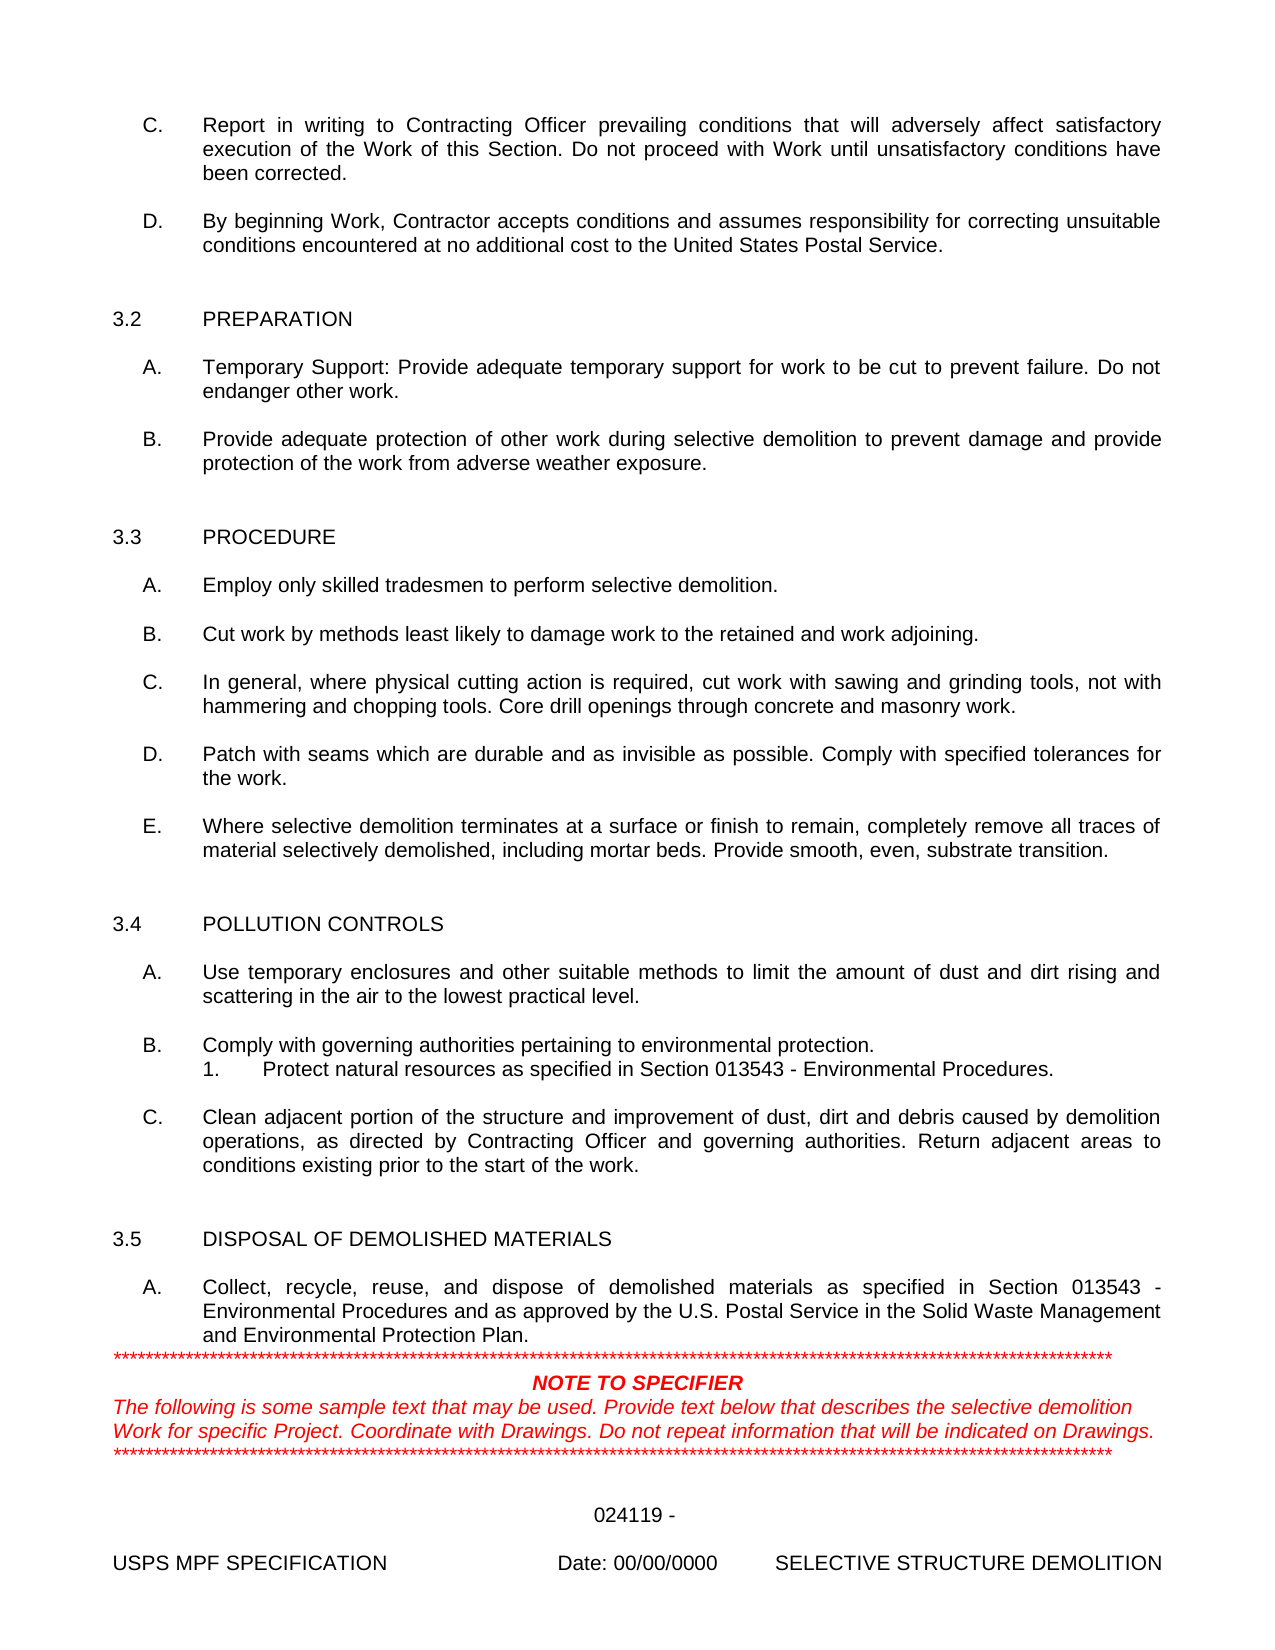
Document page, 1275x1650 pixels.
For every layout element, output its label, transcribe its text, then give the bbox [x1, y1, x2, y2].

text Patch with seams which are durable and as invisible as possible. Comply with specified tolerances for the work. [142, 742, 1162, 790]
text Provide adequate protection of other work during selective demolition to prevent damage and provide protection of the work from adverse weather exposure. [142, 427, 1162, 475]
text POLLUTION CONTROLS [112, 912, 1162, 936]
text In general, where physical cutting action is required, cut work with sawing and grinding tools, not with hammering and chopping tools. Core drill openings through concrete and masonry work. [142, 670, 1162, 718]
text Cut work by methods least likely to damage work to the retained and work adjoining. [142, 622, 1162, 646]
text Protect natural resources as specified in Section 013543 - Environmental Procedures. [202, 1057, 1162, 1081]
text Report in writing to Contracting Officer prevailing conditions that will adversely affect satisfactory execution of the Work of this Section. Do not proceed with Work until unsatisfactory conditions have been corrected. [142, 112, 1162, 185]
text Employ only skilled tradesmen to perform selective demolition. [142, 573, 1162, 597]
text Where selective demolition terminates at a surface or finish to remain, completely remove all traces of material selectively demolished, including mortar beds. Provide smooth, even, substrate transition. [142, 814, 1162, 862]
text PREPARATION [112, 307, 1162, 331]
text ***************************************************************************************************************************** [112, 1347, 1162, 1371]
text DISPOSAL OF DEMOLISHED MATERIALS [112, 1227, 1162, 1251]
text By beginning Work, Contractor accepts conditions and assumes responsibility for correcting unsuitable conditions encountered at no additional cost to the United States Postal Service. [142, 209, 1162, 257]
text Comply with governing authorities pertaining to environmental protection. [142, 1032, 1162, 1057]
text NOTE TO SPECIFIER [112, 1371, 1162, 1395]
text Clean adjacent portion of the structure and improvement of dust, dirt and debris caused by demolition operations, as directed by Contracting Officer and governing authorities. Return adjacent areas to conditions existing prior to the start of the work. [142, 1105, 1162, 1177]
text ***************************************************************************************************************************** [112, 1443, 1162, 1467]
text PROCEDURE [112, 525, 1162, 549]
text Temporary Support: Provide adequate temporary support for work to be cut to prevent failure. Do not endanger other work. [142, 355, 1162, 403]
text Collect, recycle, reuse, and dispose of demolished materials as specified in Section 013543 - Environmental Procedures and as approved by the U.S. Postal Service in the Solid Waste Management and Environmental Protection Plan. [142, 1275, 1162, 1347]
text The following is some sample text that may be used. Provide text below that describes the selective demolition Work for specific Project. Coordinate with Drawings. Do not repeat information that will be indicated on Drawings. [112, 1395, 1162, 1443]
text Use temporary enclosures and other suitable methods to limit the amount of dust and dirt rising and scattering in the air to the lowest practical level. [142, 960, 1162, 1008]
